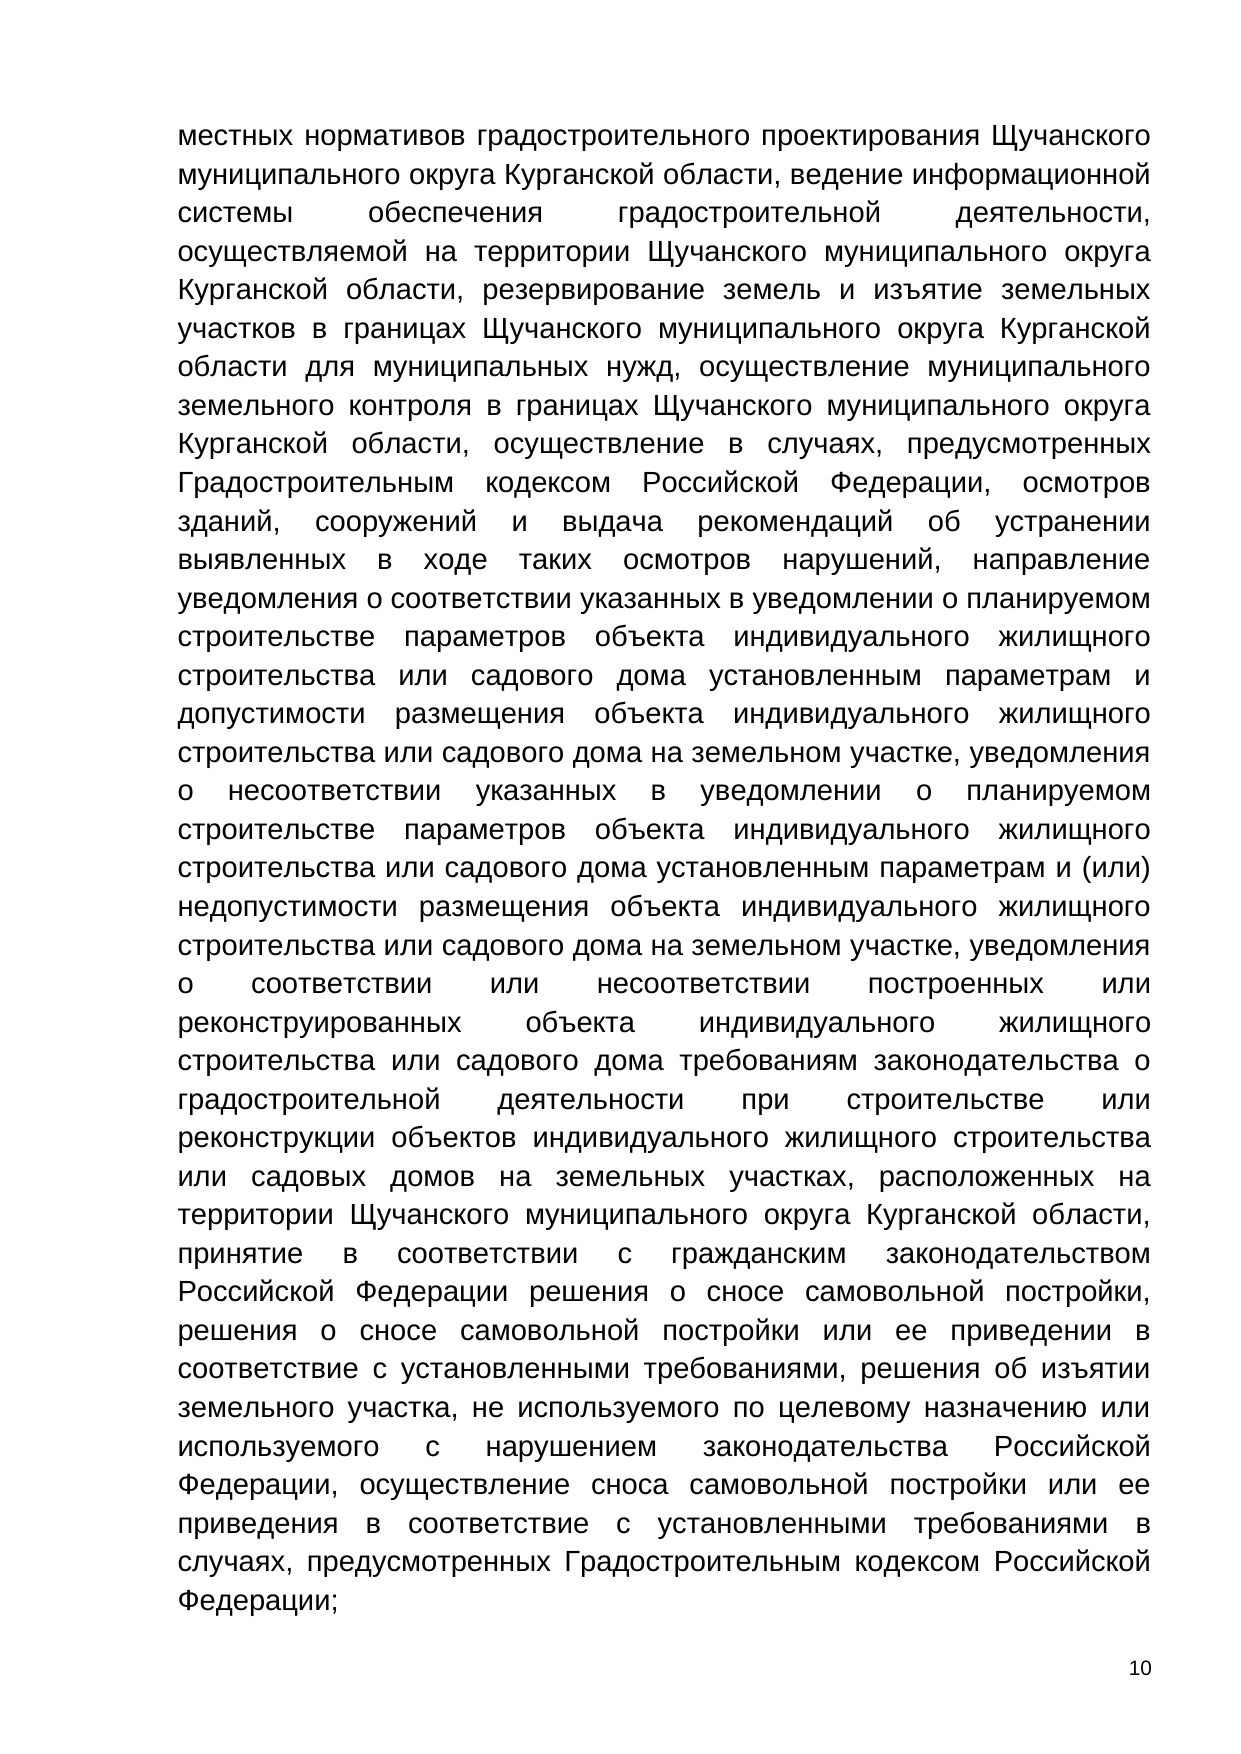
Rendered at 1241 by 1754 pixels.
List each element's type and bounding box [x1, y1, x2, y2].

text [177, 118, 1152, 1616]
